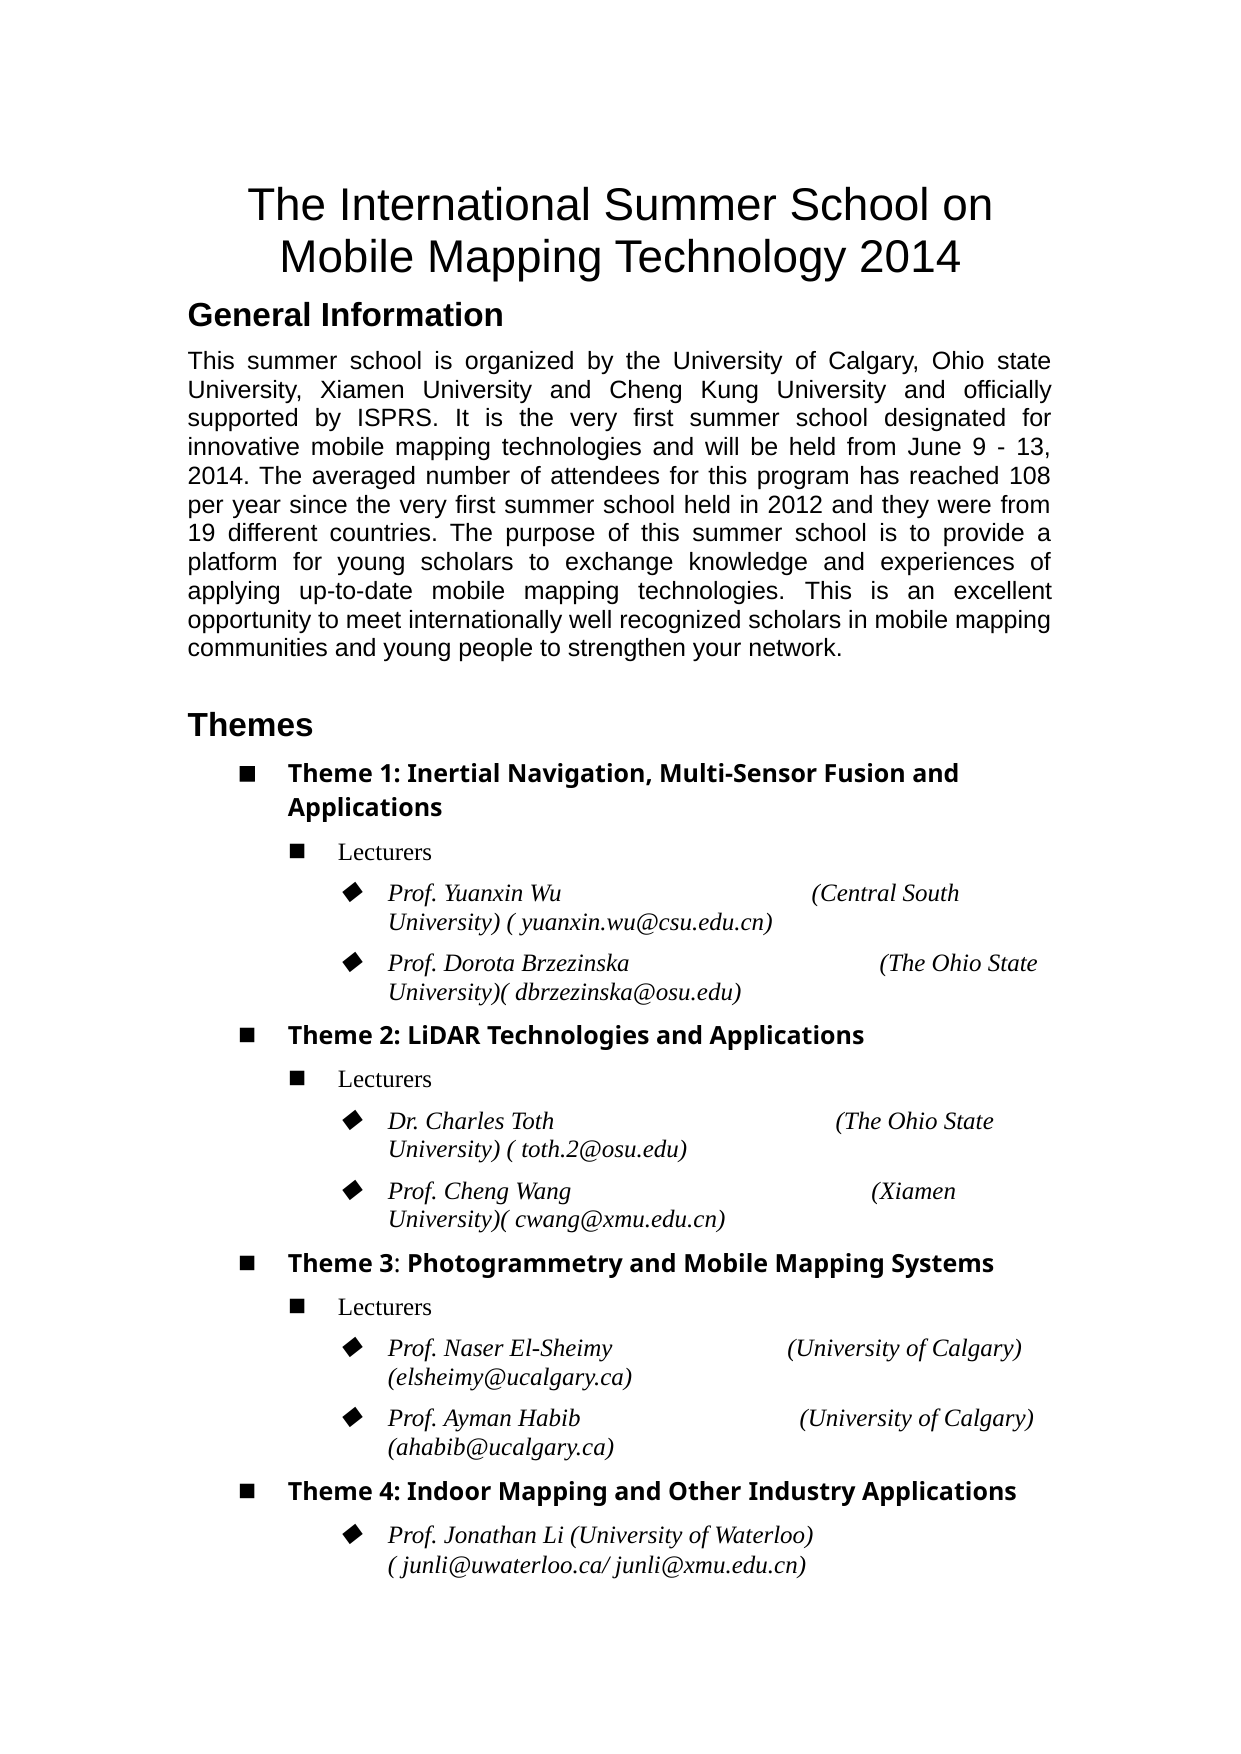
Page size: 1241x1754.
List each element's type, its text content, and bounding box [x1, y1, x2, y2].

list Prof. Ayman Habib (University of Calgary) (ahabib@ucalgary.ca) [338, 1403, 1053, 1461]
text This summer school is organized by the University of Calgary, Ohio state University, Xiamen University and Cheng Kung University and officially supported by ISPRS. It is the very first summer school designated for innovative mobile mapping technologies and will be held from June 9 - 13, 2014. The averaged number of attendees for this program has reached 108 per year since the very first summer school held in 2012 and they were from 19 different countries. The purpose of this summer school is to provide a platform for young scholars to exchange knowledge and experiences of applying up-to-date mobile mapping technologies. This is an excellent opportunity to meet internationally well recognized scholars in mobile mapping communities and young people to strengthen your network. [187, 346, 1053, 662]
list Dr. Charles Toth (The Ohio State University) ( toth.2@osu.edu) [338, 1106, 1053, 1163]
list Theme 4: Indoor Mapping and Other Industry Applications [238, 1473, 1053, 1508]
list Lecturers [288, 837, 1053, 865]
list Theme 2: LiDAR Technologies and Applications [238, 1018, 1053, 1052]
list Prof. Naser El-Sheimy (University of Calgary) (elsheimy@ucalgary.ca) [338, 1333, 1053, 1391]
list Prof. Cheng Wang (Xiamen University)( cwang@xmu.edu.cn) [338, 1176, 1053, 1233]
list Prof. Jonathan Li (University of Waterloo) ( junli@uwaterloo.ca/ junli@xmu.edu.cn) [338, 1520, 1053, 1579]
list Theme 1: Inertial Navigation, Multi-Sensor Fusion and Applications [238, 756, 1053, 824]
list Lecturers [288, 1292, 1053, 1321]
list Lecturers [288, 1064, 1053, 1093]
list Theme 3: Photogrammetry and Mobile Mapping Systems [238, 1246, 1053, 1280]
text Themes [187, 705, 1053, 743]
list Prof. Dorota Brzezinska (The Ohio State University)( dbrzezinska@osu.edu) [338, 948, 1053, 1005]
text The International Summer School on Mobile Mapping Technology 2014 [187, 177, 1053, 282]
list Prof. Yuanxin Wu (Central South University) ( yuanxin.wu@csu.edu.cn) [338, 878, 1053, 935]
text General Information [187, 295, 1053, 333]
